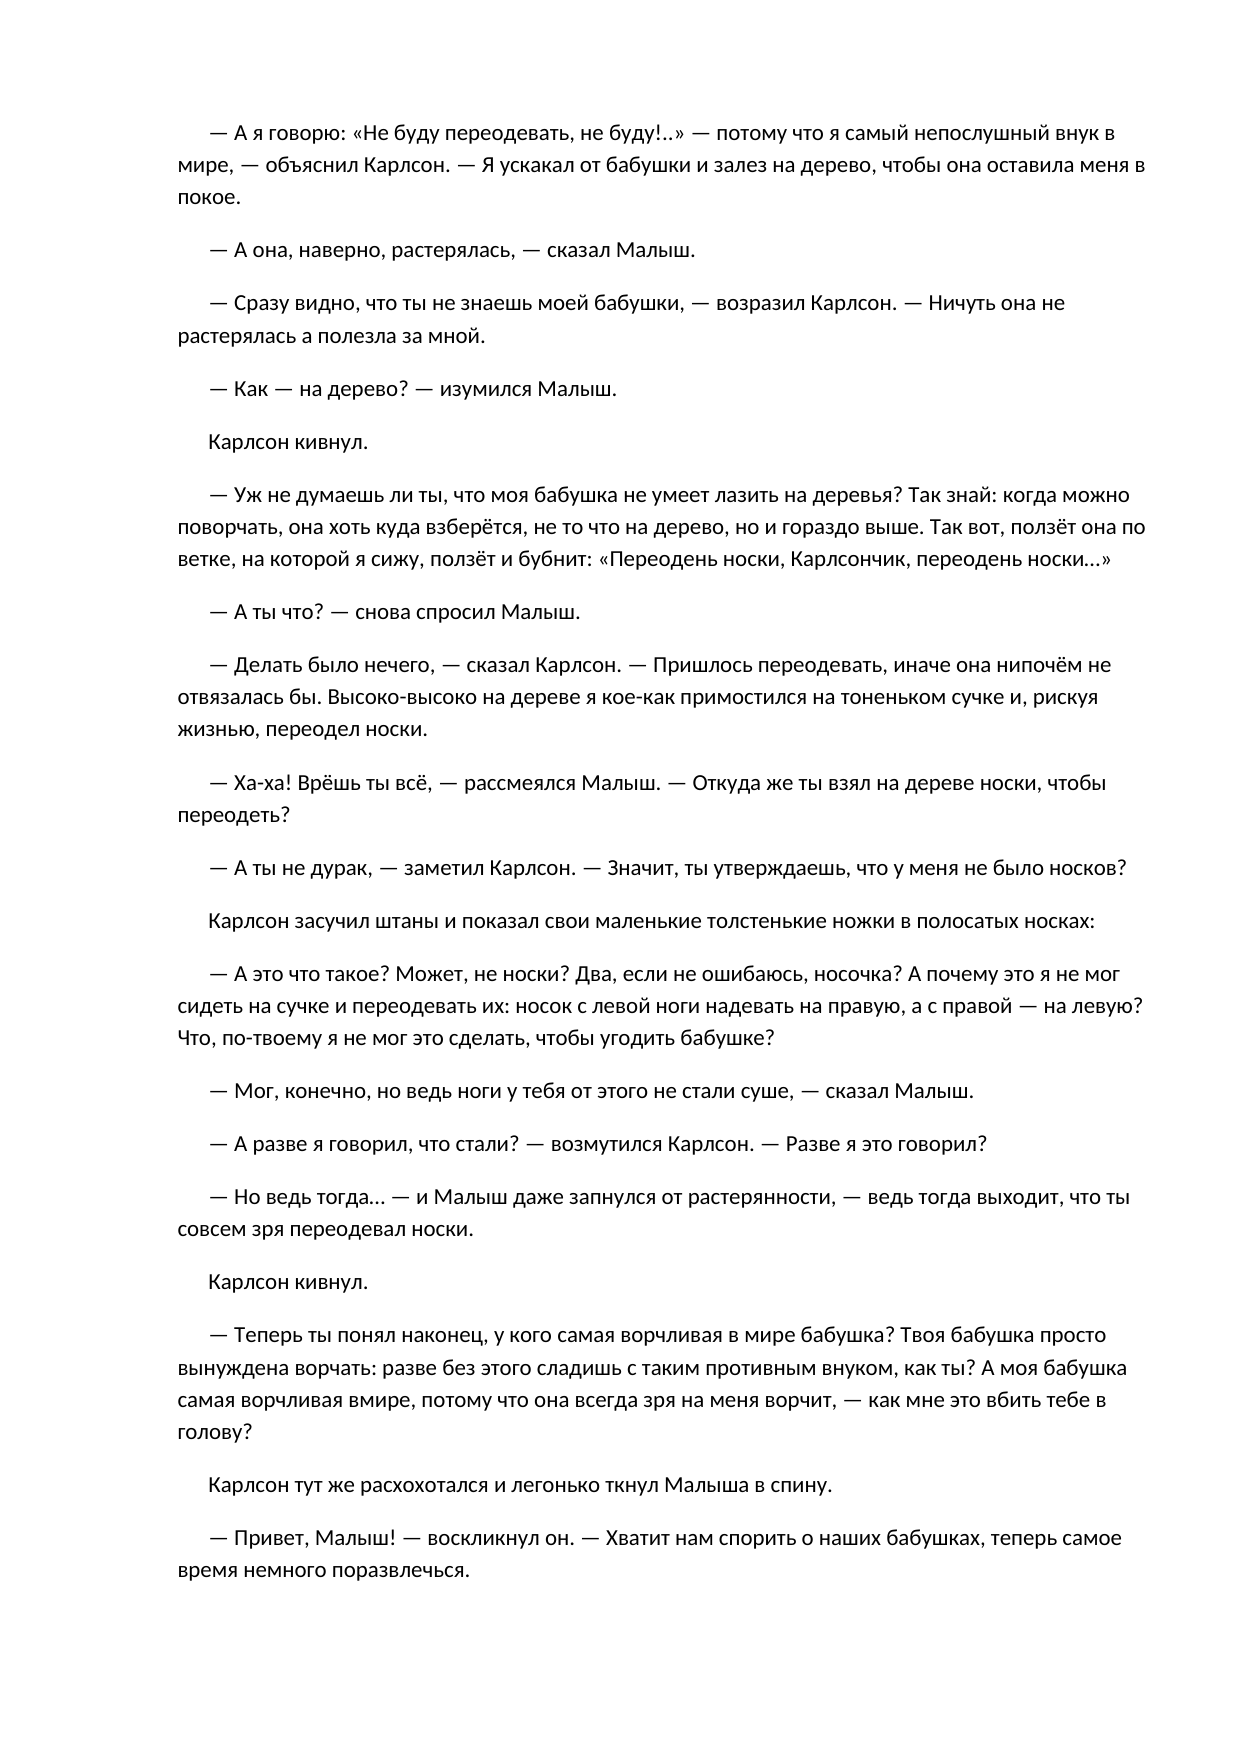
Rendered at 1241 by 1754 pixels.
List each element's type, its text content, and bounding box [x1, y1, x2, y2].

text — Но ведь тогда… — и Малыш даже запнулся от растерянности, — ведь тогда выходит, что ты совсем зря переодевал носки. [177, 1182, 1152, 1242]
text — А я говорю: «Не буду переодевать, не буду!..» — потому что я самый непослушный внук в мире, — объяснил Карлсон. — Я ускакал от бабушки и залез на дерево, чтобы она оставила меня в покое. [177, 118, 1152, 211]
text Карлсон кивнул. [177, 427, 1152, 455]
text Карлсон засучил штаны и показал свои маленькие толстенькие ножки в полосатых носках: [177, 906, 1152, 934]
text — А это что такое? Может, не носки? Два, если не ошибаюсь, носочка? А почему это я не мог сидеть на сучке и переодевать их: носок с левой ноги надевать на правую, а с правой — на левую? Что, по-твоему я не мог это сделать, чтобы угодить бабушке? [177, 959, 1152, 1051]
text — Ха-ха! Врёшь ты всё, — рассмеялся Малыш. — Откуда же ты взял на дереве носки, чтобы переодеть? [177, 768, 1152, 828]
text — А разве я говорил, что стали? — возмутился Карлсон. — Разве я это говорил? [177, 1129, 1152, 1157]
text — Сразу видно, что ты не знаешь моей бабушки, — возразил Карлсон. — Ничуть она не растерялась а полезла за мной. [177, 288, 1152, 349]
text — Как — на дерево? — изумился Малыш. [177, 374, 1152, 402]
text — Теперь ты понял наконец, у кого самая ворчливая в мире бабушка? Твоя бабушка просто вынуждена ворчать: разве без этого сладишь с таким противным внуком, как ты? А моя бабушка самая ворчливая вмире, потому что она всегда зря на меня ворчит, — как мне это вбить тебе в голову? [177, 1321, 1152, 1445]
text — Мог, конечно, но ведь ноги у тебя от этого не стали суше, — сказал Малыш. [177, 1076, 1152, 1104]
text — А ты не дурак, — заметил Карлсон. — Значит, ты утверждаешь, что у меня не было носков? [177, 853, 1152, 881]
text — Привет, Малыш! — воскликнул он. — Хватит нам спорить о наших бабушках, теперь самое время немного поразвлечься. [177, 1523, 1152, 1583]
text Карлсон кивнул. [177, 1267, 1152, 1296]
text — А ты что? — снова спросил Малыш. [177, 597, 1152, 625]
text — Уж не думаешь ли ты, что моя бабушка не умеет лазить на деревья? Так знай: когда можно поворчать, она хоть куда взберётся, не то что на дерево, но и гораздо выше. Так вот, ползёт она по ветке, на которой я сижу, ползёт и бубнит: «Переодень носки, Карлсончик, переодень носки…» [177, 480, 1152, 572]
text — А она, наверно, растерялась, — сказал Малыш. [177, 236, 1152, 263]
text Карлсон тут же расхохотался и легонько ткнул Малыша в спину. [177, 1470, 1152, 1498]
text — Делать было нечего, — сказал Карлсон. — Пришлось переодевать, иначе она нипочём не отвязалась бы. Высоко-высоко на дереве я кое-как примостился на тоненьком сучке и, рискуя жизнью, переодел носки. [177, 650, 1152, 743]
